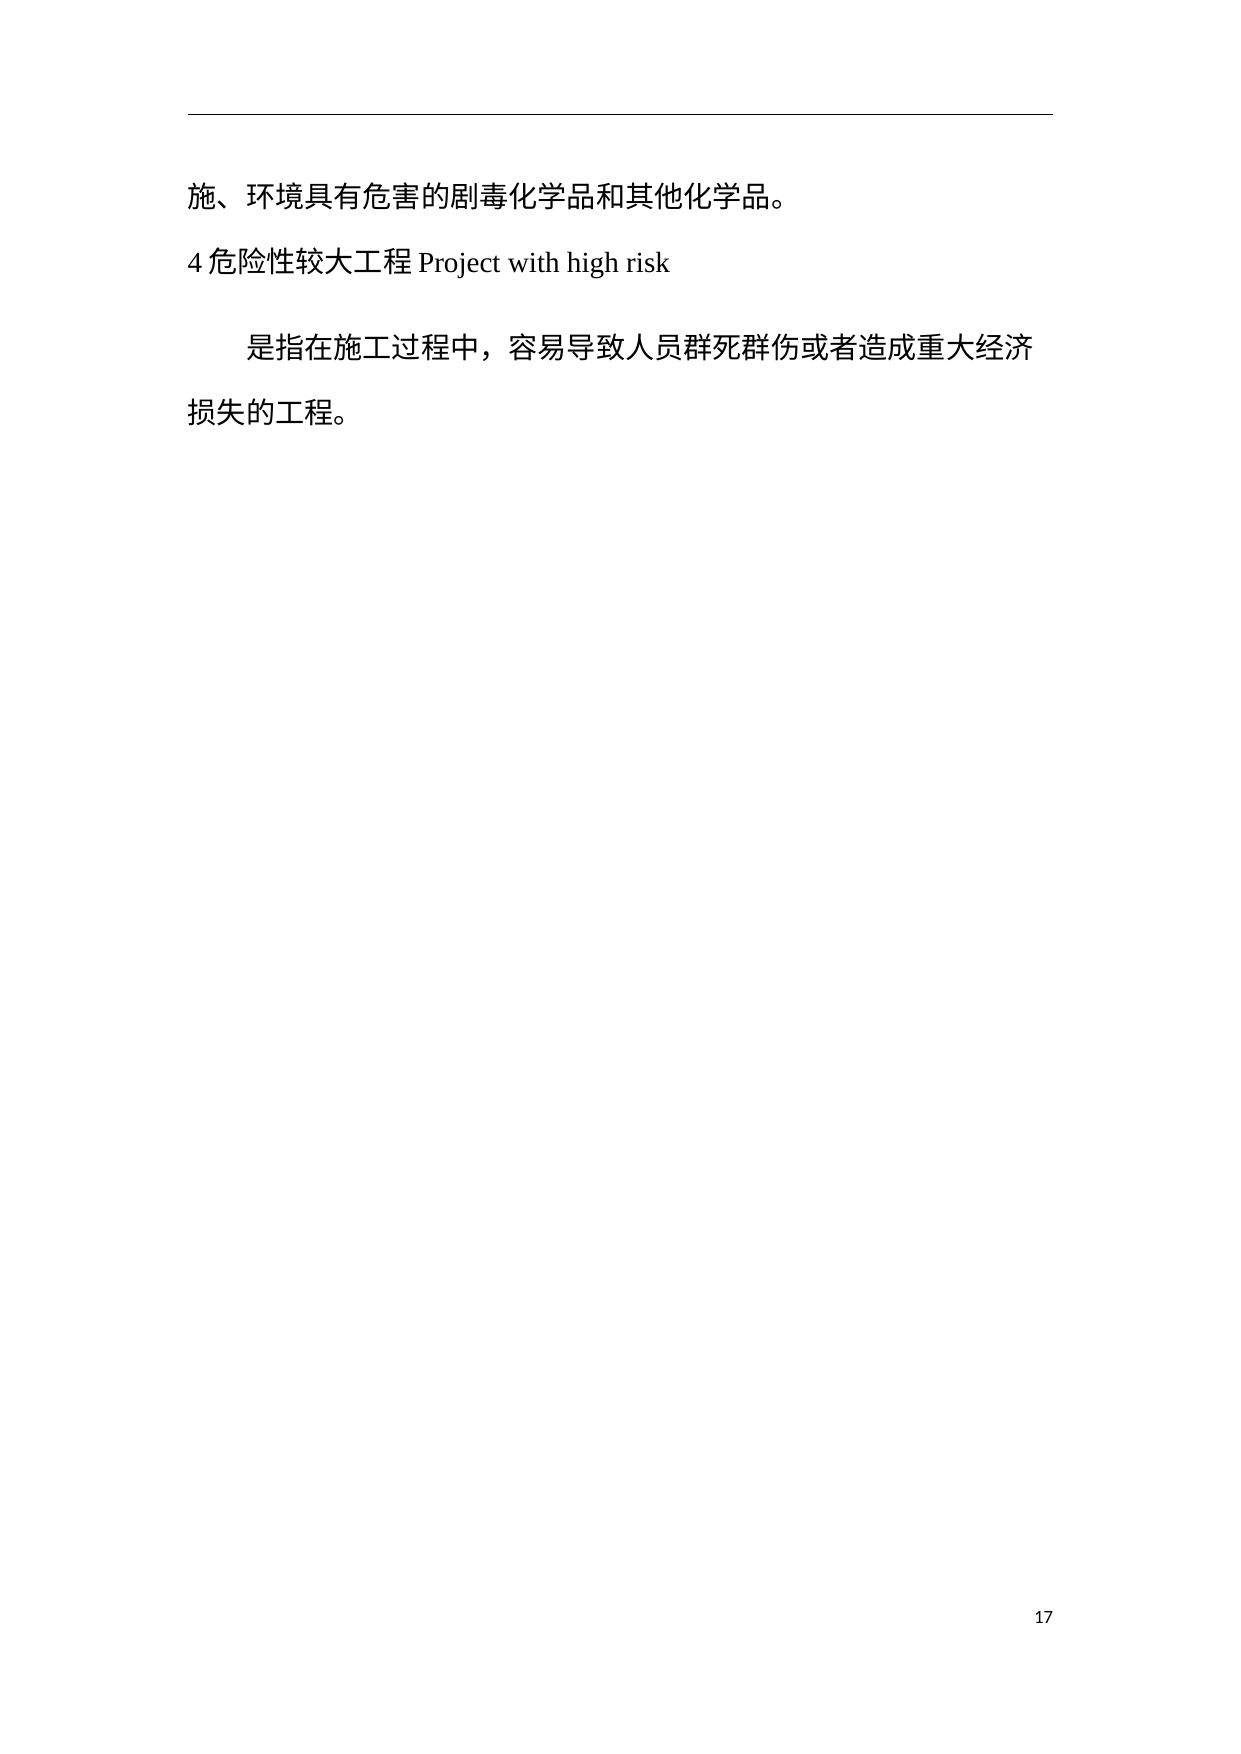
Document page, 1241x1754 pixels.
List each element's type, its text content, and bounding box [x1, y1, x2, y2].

text 4危险性较大工程Project with high risk [187, 227, 1053, 292]
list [187, 162, 1053, 227]
list 是指在施工过程中，容易导致人员群死群伤或者造成重大经济损失的工程。 [187, 313, 1053, 443]
